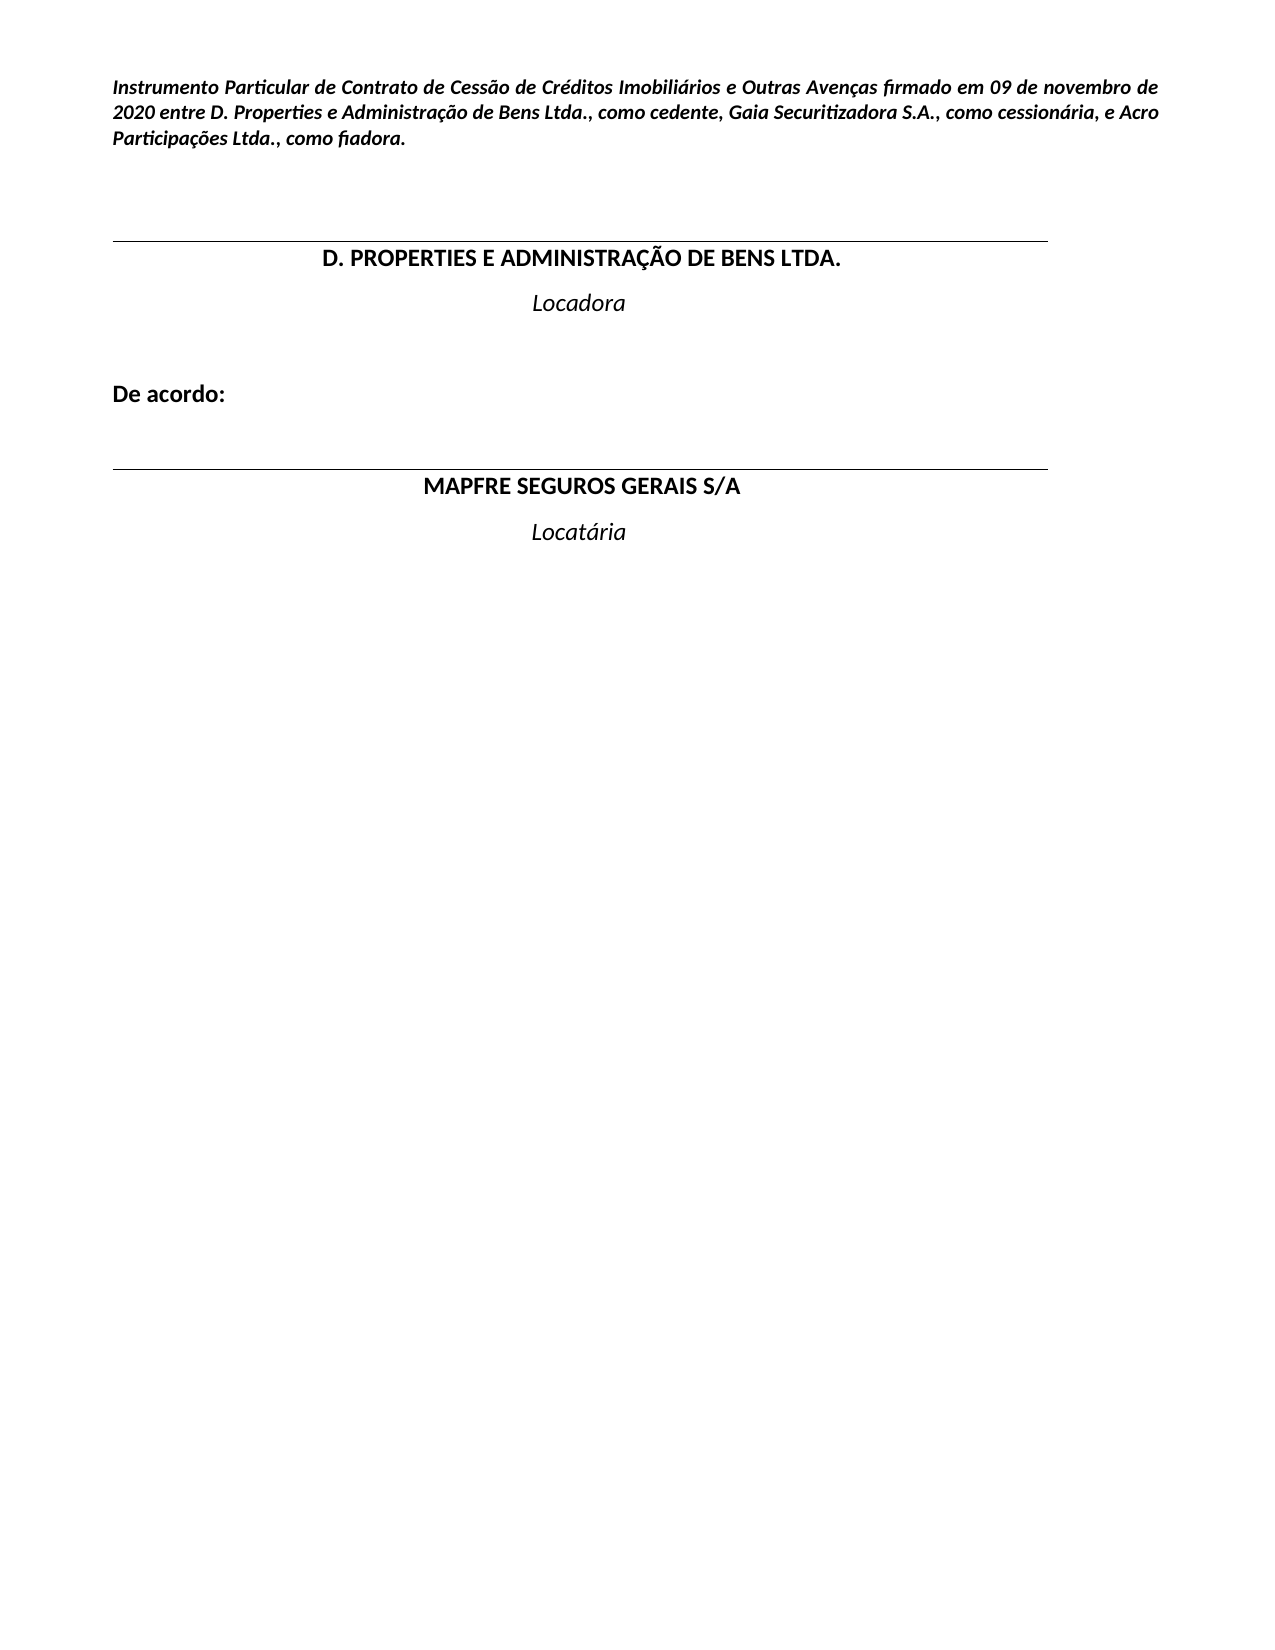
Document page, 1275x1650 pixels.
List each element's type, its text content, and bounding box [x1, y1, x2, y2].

table_header D. PROPERTIES E ADMINISTRAÇÃO DE BENS LTDA. Locadora [113, 242, 1048, 332]
text De acordo: [112, 378, 1162, 408]
table_header MAPFRE SEGUROS GERAIS S/A Locatária [113, 470, 1048, 561]
